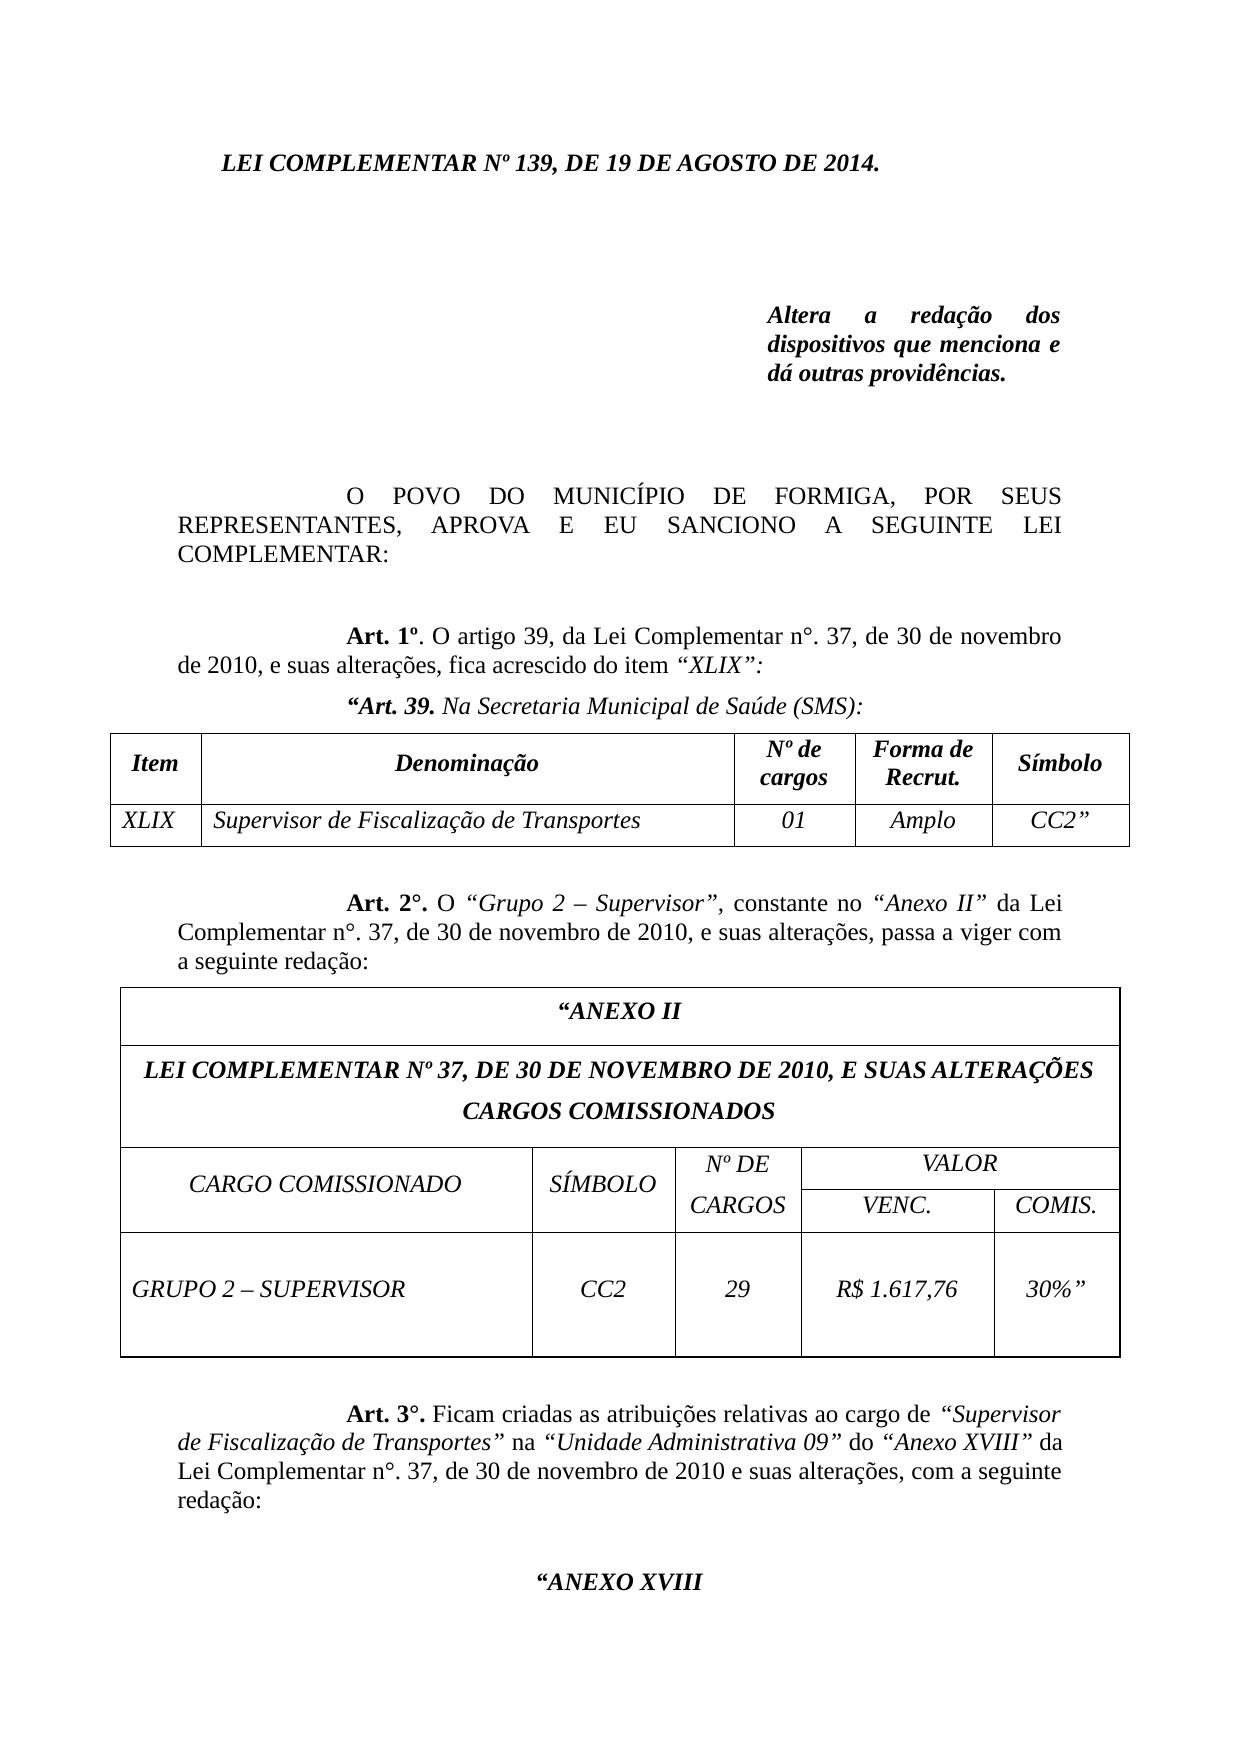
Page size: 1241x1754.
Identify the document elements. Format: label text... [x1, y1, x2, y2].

table_header Nº de cargos [735, 734, 855, 804]
table_cell Amplo [856, 805, 992, 846]
table_header “ANEXO II [121, 988, 1119, 1045]
table_cell 29 [676, 1233, 801, 1356]
table_header Item [111, 734, 201, 804]
table_cell 01 [735, 805, 855, 846]
table_header Símbolo [993, 734, 1129, 804]
table_cell Nº DE CARGOS [676, 1148, 801, 1232]
table_cell COMIS. [995, 1190, 1119, 1232]
table_cell VALOR [802, 1148, 1119, 1189]
text Altera a redação dos dispositivos que menciona e dá outras providências. [767, 300, 1063, 386]
table_header Forma de Recrut. [856, 734, 992, 804]
text “Art. 39. Na Secretaria Municipal de Saúde (SMS): [177, 691, 1063, 720]
table_cell SÍMBOLO [533, 1148, 675, 1232]
text “ANEXO XVIII [177, 1567, 1063, 1596]
text Art. 2°. O “Grupo 2 – Supervisor”, constante no “Anexo II” da Lei Complementar n°. 37, de , e suas alterações, passa a viger com a seguinte redação: [177, 888, 1063, 974]
table_cell VENC. [802, 1190, 994, 1232]
table_cell XLIX [111, 805, 201, 846]
table_cell 30%” [995, 1233, 1119, 1356]
text LEI COMPLEMENTAR Nº 139, DE 19 DE AGOSTO DE 2014. [177, 148, 1063, 176]
text Art. 3°. Ficam criadas as atribuições relativas ao cargo de “Supervisor de Fiscalização de Transportes” na “Unidade Administrativa do “Anexo XVIII” da Lei Complementar n°. 37, de e suas alterações, com a seguinte redação: [177, 1399, 1063, 1514]
table_header Denominação [202, 734, 734, 804]
text Art. 1º. O artigo 39, da Lei Complementar n°. 37, de , e suas alterações, fica acrescido do item “XLIX”: [177, 621, 1063, 679]
table_cell R$ 1.617,76 [802, 1233, 994, 1356]
table_cell CARGO COMISSIONADO [121, 1148, 532, 1232]
table_cell CC2 [533, 1233, 675, 1356]
table_cell CC2” [993, 805, 1129, 846]
table_cell LEI COMPLEMENTAR Nº 37, DE , E SUAS ALTERAÇÕES CARGOS COMISSIONADOS [121, 1046, 1119, 1147]
table_cell GRUPO 2 – SUPERVISOR [121, 1233, 532, 1356]
table_cell Supervisor de Fiscalização de Transportes [202, 805, 734, 846]
text O POVO DO MUNICÍPIO DE FORMIGA, POR SEUS REPRESENTANTES, APROVA E EU SANCIONO A SEGUINTE LEI COMPLEMENTAR: [177, 481, 1063, 568]
